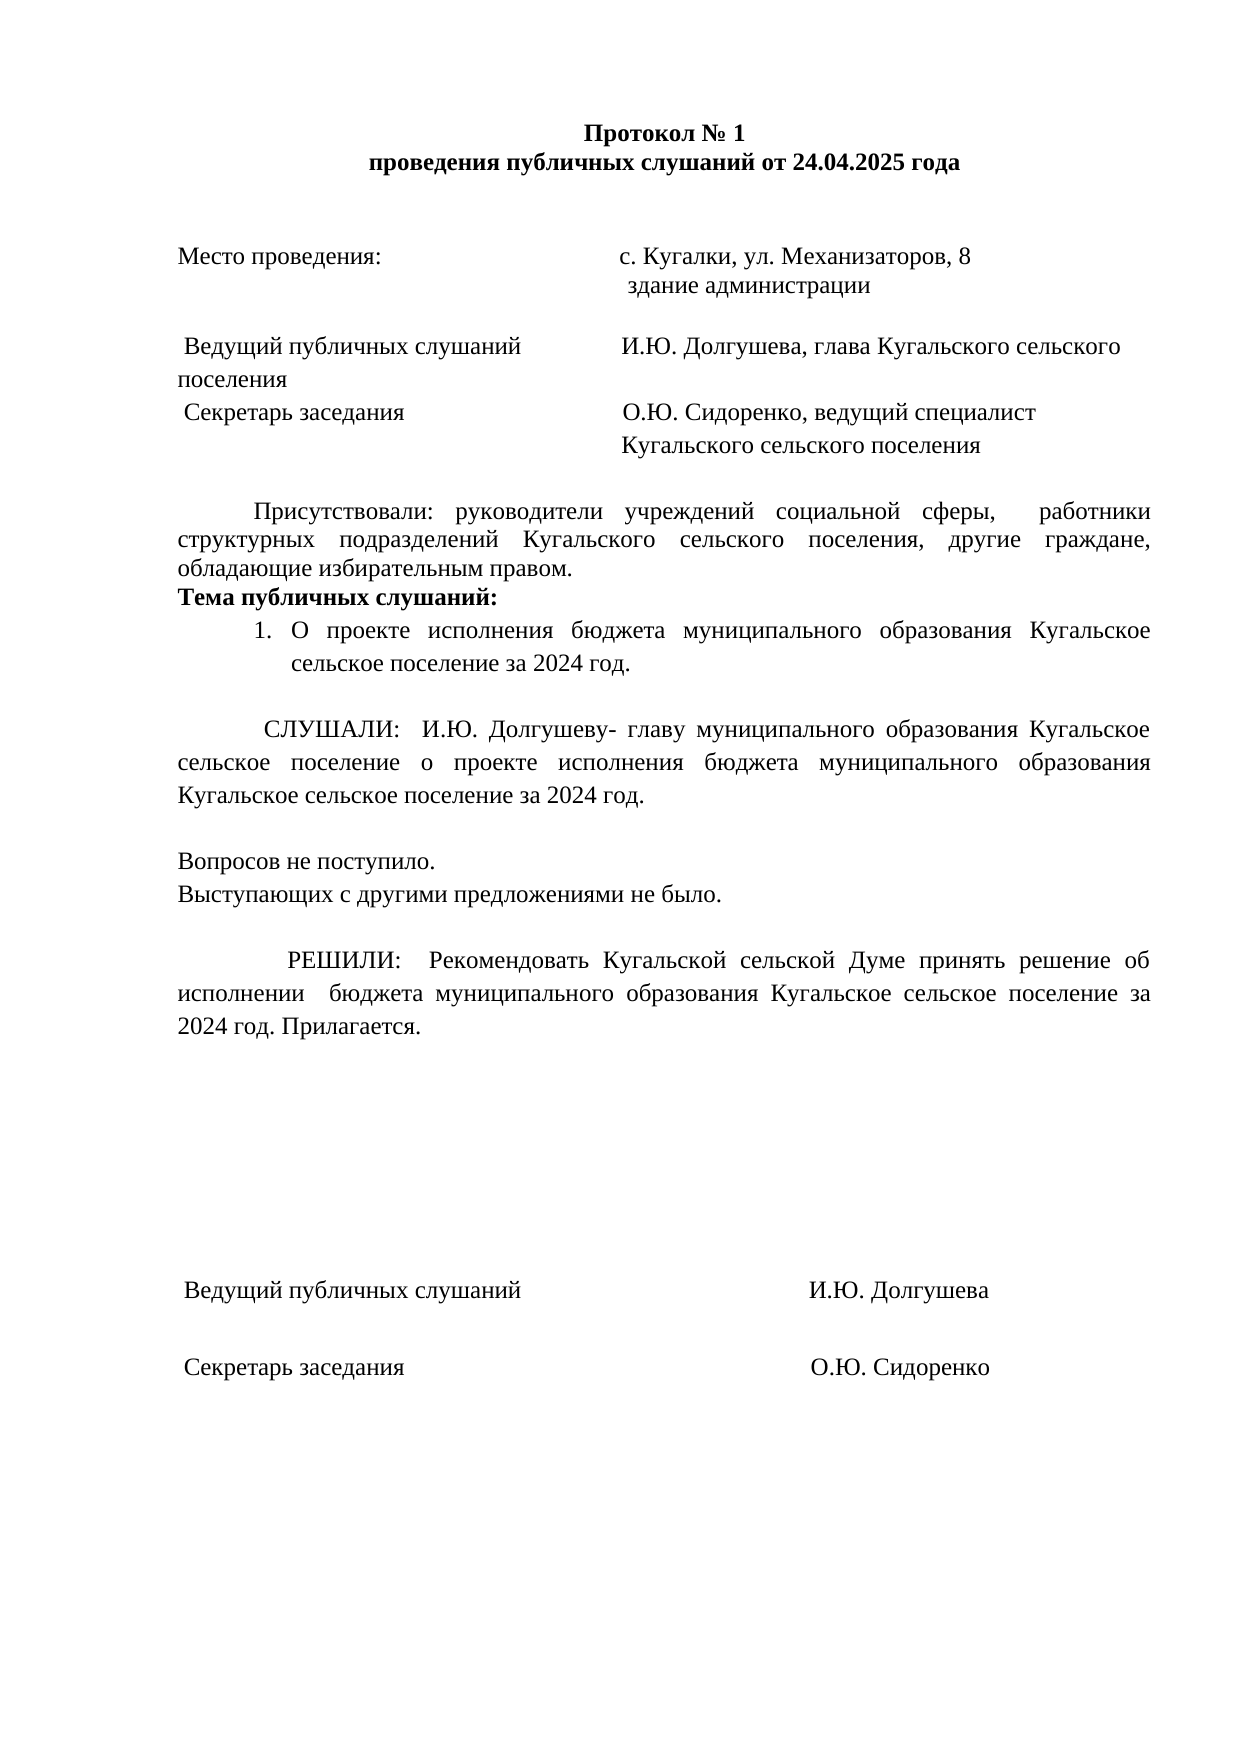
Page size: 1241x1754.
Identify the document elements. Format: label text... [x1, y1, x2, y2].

text Присутствовали: руководители учреждений социальной сферы, работники структурных подразделений Кугальского сельского поселения, другие граждане, обладающие избирательным правом. [177, 496, 1152, 582]
text проведения публичных слушаний от 24.04.2025 года [177, 147, 1152, 175]
text Протокол № 1 [177, 118, 1152, 147]
text Секретарь заседания О.Ю. Сидоренко [177, 1352, 1152, 1380]
text Ведущий публичных слушаний И.Ю. Долгушева, глава Кугальского сельского поселения [177, 331, 1152, 393]
text СЛУШАЛИ: И.Ю. Долгушеву- главу муниципального образования Кугальское сельское поселение о проекте исполнения бюджета муниципального образования Кугальское сельское поселение за 2024 год. [177, 714, 1152, 809]
text Секретарь заседания О.Ю. Сидоренко, ведущий специалист [177, 397, 1152, 426]
text Выступающих с другими предложениями не было. [177, 879, 1152, 908]
text Вопросов не поступило. [177, 846, 1152, 875]
text РЕШИЛИ: Рекомендовать Кугальской сельской Думе принять решение об исполнении бюджета муниципального образования Кугальское сельское поселение за 2024 год. Прилагается. [177, 945, 1152, 1040]
text Место проведения: с. Кугалки, ул. Механизаторов, 8 [177, 241, 1152, 270]
list О проекте исполнения бюджета муниципального образования Кугальское сельское поселение за 2024 год. [253, 615, 1152, 677]
text Ведущий публичных слушаний И.Ю. Долгушева [177, 1276, 1152, 1304]
text здание администрации [177, 270, 1152, 298]
text Кугальского сельского поселения [177, 430, 1152, 459]
text Тема публичных слушаний: [177, 582, 1152, 611]
